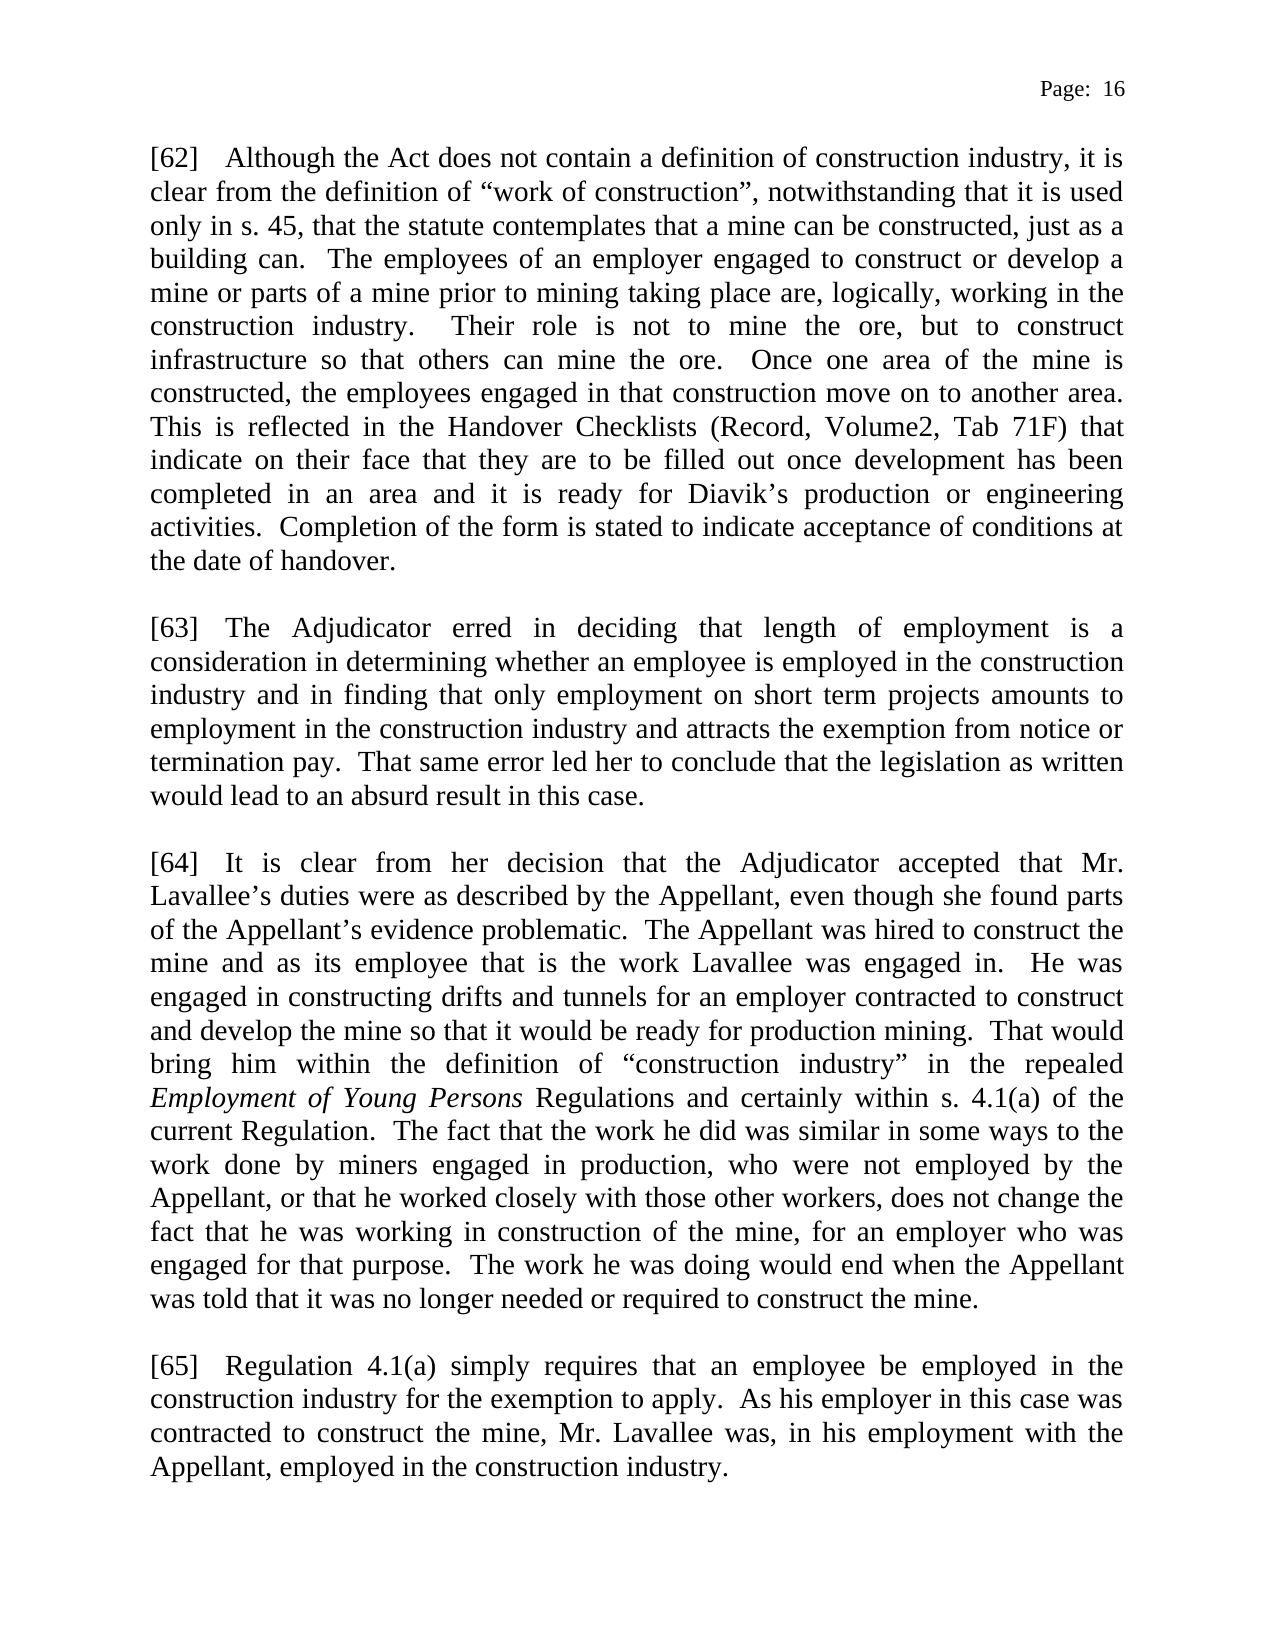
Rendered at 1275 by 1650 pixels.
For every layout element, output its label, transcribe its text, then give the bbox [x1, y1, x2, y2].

list Regulation 4.1(a) simply requires that an employee be employed in the construction industry for the exemption to apply. As his employer in this case was contracted to construct the mine, Mr. Lavallee was, in his employment with the Appellant, employed in the construction industry. [150, 1348, 1125, 1482]
list It is clear from her decision that the Adjudicator accepted that Mr. Lavallee’s duties were as described by the Appellant, even though she found parts of the Appellant’s evidence problematic. The Appellant was hired to construct the mine and as its employee that is the work Lavallee was engaged in. He was engaged in constructing drifts and tunnels for an employer contracted to construct and develop the mine so that it would be ready for production mining. That would bring him within the definition of “construction industry” in the repealed Employment of Young Persons Regulations and certainly within s. 4.1(a) of the current Regulation. The fact that the work he did was similar in some ways to the work done by miners engaged in production, who were not employed by the Appellant, or that he worked closely with those other workers, does not change the fact that he was working in construction of the mine, for an employer who was engaged for that purpose. The work he was doing would end when the Appellant was told that it was no longer needed or required to construct the mine. [150, 845, 1125, 1314]
list Although the Act does not contain a definition of construction industry, it is clear from the definition of “work of construction”, notwithstanding that it is used only in s. 45, that the statute contemplates that a mine can be constructed, just as a building can. The employees of an employer engaged to construct or develop a mine or parts of a mine prior to mining taking place are, logically, working in the construction industry. Their role is not to mine the ore, but to construct infrastructure so that others can mine the ore. Once one area of the mine is constructed, the employees engaged in that construction move on to another area. This is reflected in the Handover Checklists (Record, Volume2, Tab 71F) that indicate on their face that they are to be filled out once development has been completed in an area and it is ready for Diavik’s production or engineering activities. Completion of the form is stated to indicate acceptance of conditions at the date of handover. [150, 141, 1125, 577]
list The Adjudicator erred in deciding that length of employment is a consideration in determining whether an employee is employed in the construction industry and in finding that only employment on short term projects amounts to employment in the construction industry and attracts the exemption from notice or termination pay. That same error led her to conclude that the legislation as written would lead to an absurd result in this case. [150, 610, 1125, 811]
